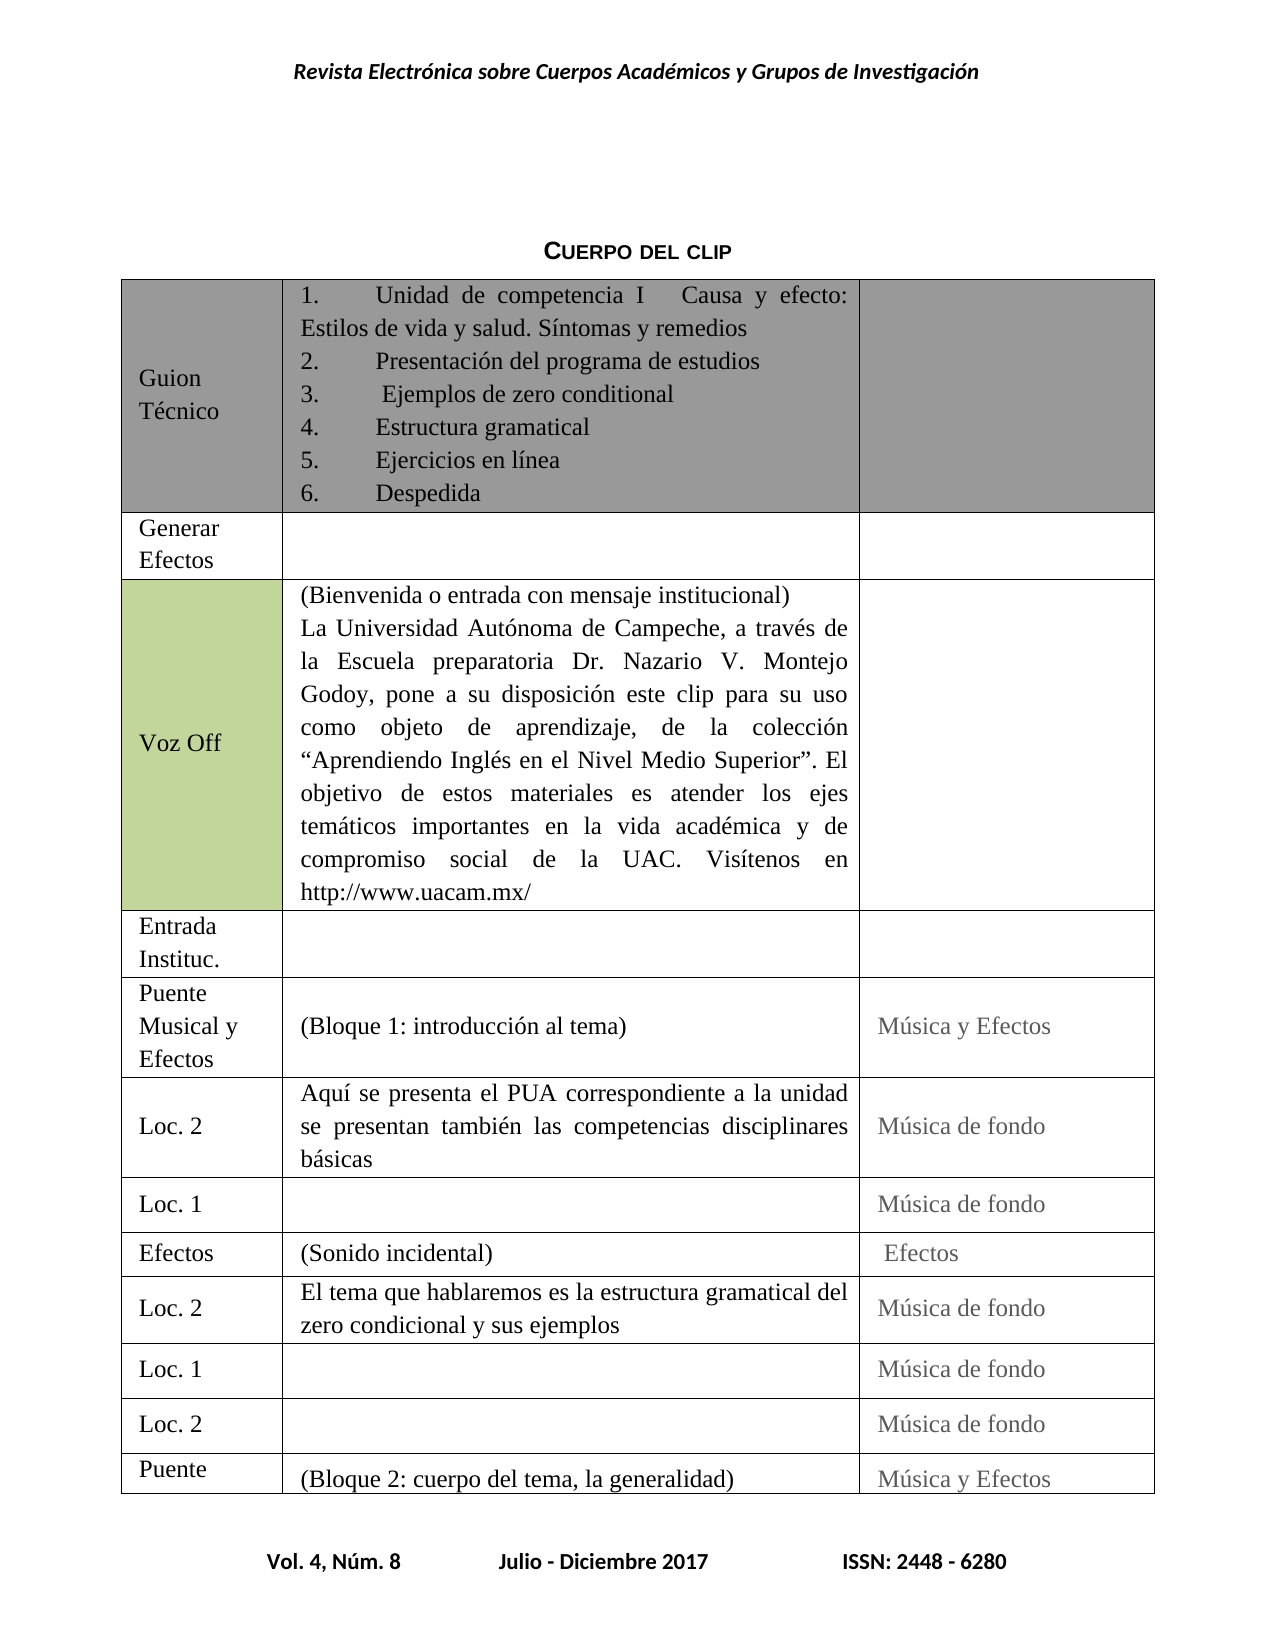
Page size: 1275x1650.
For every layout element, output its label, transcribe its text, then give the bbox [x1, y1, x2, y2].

table_cell Aquí se presenta el PUA correspondiente a la unidad se presentan también las competencias disciplinares básicas [283, 1078, 859, 1177]
table_cell Loc. 1 [122, 1178, 282, 1232]
table_cell Loc. 2 [122, 1277, 282, 1343]
table_header Unidad de competencia I Causa y efecto: Estilos de vida y salud. Síntomas y remedios Presentación del programa de estudios Ejemplos de zero conditional Estructura gramatical Ejercicios en línea Despedida [283, 280, 859, 512]
table_cell Música de fondo [860, 1078, 1154, 1177]
table_header Guion Técnico [122, 280, 282, 512]
table_cell [283, 513, 859, 579]
table_cell (Bloque 1: introducción al tema) [283, 978, 859, 1077]
table_cell Música de fondo [860, 1344, 1154, 1398]
table_cell [283, 911, 859, 977]
text Cuerpo del clip [150, 236, 1125, 265]
table_cell [860, 580, 1154, 910]
table_cell Puente Musical y Efectos [122, 978, 282, 1077]
table_cell Música de fondo [860, 1277, 1154, 1343]
table_cell Voz Off [122, 580, 282, 910]
table_cell Música de fondo [860, 1178, 1154, 1232]
table_cell (Sonido incidental) [283, 1233, 859, 1276]
table_cell [860, 513, 1154, 579]
table_cell [860, 911, 1154, 977]
table_cell Música y Efectos [860, 1454, 1154, 1493]
table_cell Entrada Instituc. [122, 911, 282, 977]
table_cell El tema que hablaremos es la estructura gramatical del zero condicional y sus ejemplos [283, 1277, 859, 1343]
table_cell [122, 1454, 282, 1493]
table_cell [283, 1344, 859, 1398]
table_cell [283, 1399, 859, 1453]
table_cell Generar Efectos [122, 513, 282, 579]
table_cell [283, 1178, 859, 1232]
table_cell Música y Efectos [860, 978, 1154, 1077]
table_header [860, 280, 1154, 512]
table_cell (Bienvenida o entrada con mensaje institucional) La Universidad Autónoma de Campeche, a través de la Escuela preparatoria Dr. Nazario V. Montejo Godoy, pone a su disposición este clip para su uso como objeto de aprendizaje, de la colección “Aprendiendo Inglés en el Nivel Medio Superior”. El objetivo de estos materiales es atender los ejes temáticos importantes en la vida académica y de compromiso social de la UAC. Visítenos en http://www.uacam.mx/ [283, 580, 859, 910]
table_cell Loc. 2 [122, 1078, 282, 1177]
table_cell Efectos [122, 1233, 282, 1276]
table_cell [283, 1454, 859, 1493]
table_cell Música de fondo [860, 1399, 1154, 1453]
table_cell Efectos [860, 1233, 1154, 1276]
table_cell Loc. 1 [122, 1344, 282, 1398]
table_cell Loc. 2 [122, 1399, 282, 1453]
